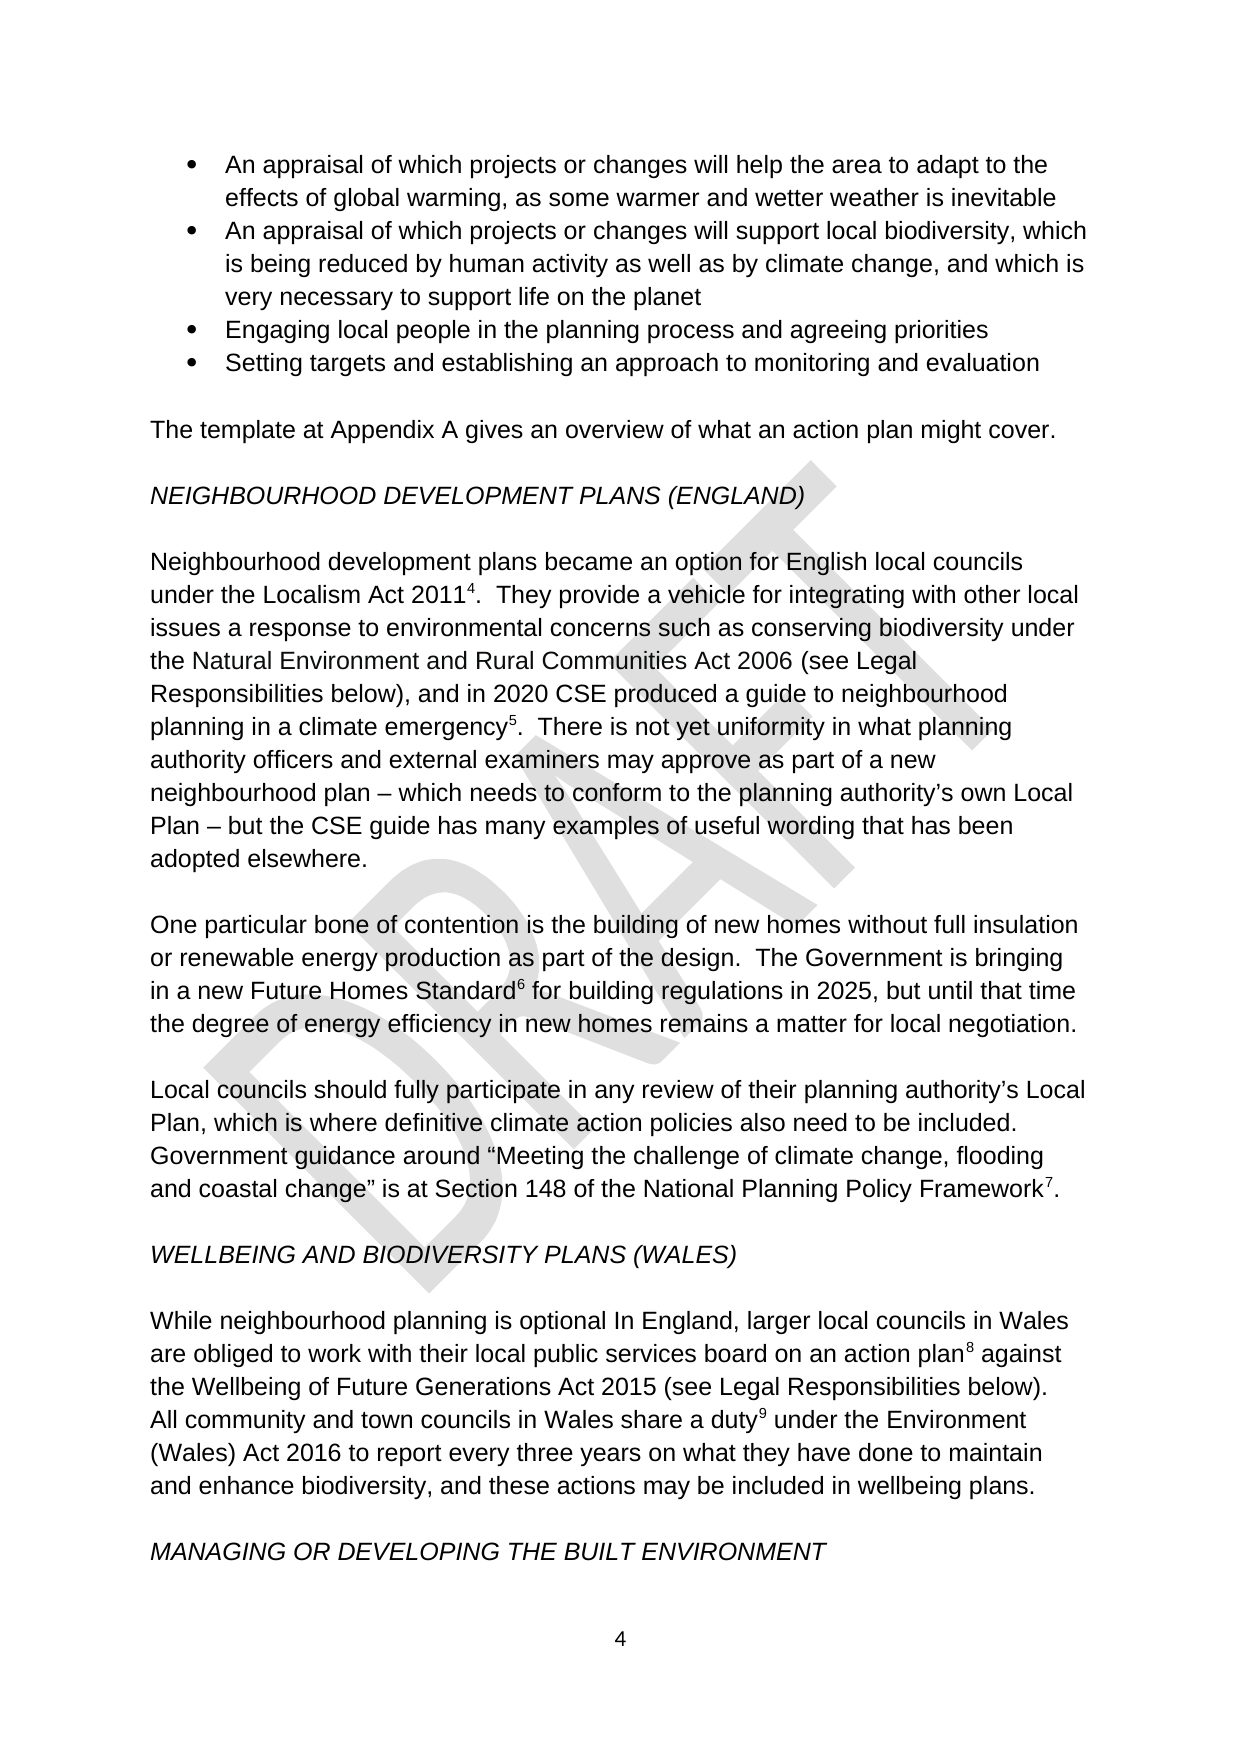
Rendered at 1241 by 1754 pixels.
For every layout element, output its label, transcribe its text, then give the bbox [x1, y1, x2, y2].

text One particular bone of contention is the building of new homes without full insulation or renewable energy production as part of the design. The Government is bringing in a new Future Homes Standard6 for building regulations in 2025, but until that time the degree of energy efficiency in new homes remains a matter for local negotiation. [150, 910, 1090, 1038]
text NEIGHBOURHOOD DEVELOPMENT PLANS (ENGLAND) [150, 481, 1090, 509]
text Local councils should fully participate in any review of their planning authority’s Local Plan, which is where definitive climate action policies also need to be included. Government guidance around “Meeting the challenge of climate change, flooding and coastal change” is at Section 148 of the National Planning Policy Framework7. [150, 1075, 1090, 1203]
text While neighbourhood planning is optional In England, larger local councils in Wales are obliged to work with their local public services board on an action plan8 against the Wellbeing of Future Generations Act 2015 (see Legal Responsibilities below). All community and town councils in Wales share a duty9 under the Environment (Wales) Act 2016 to report every three years on what they have done to maintain and enhance biodiversity, and these actions may be included in wellbeing plans. [150, 1306, 1090, 1500]
list An appraisal of which projects or changes will support local biodiversity, which is being reduced by human activity as well as by climate change, and which is very necessary to support life on the planet [187, 216, 1090, 311]
list Setting targets and establishing an approach to monitoring and evaluation [187, 348, 1090, 377]
text Neighbourhood development plans became an option for English local councils under the Localism Act 20114. They provide a vehicle for integrating with other local issues a response to environmental concerns such as conserving biodiversity under the Natural Environment and Rural Communities Act 2006 (see Legal Responsibilities below), and in 2020 CSE produced a guide to neighbourhood planning in a climate emergency5. There is not yet uniformity in what planning authority officers and external examiners may approve as part of a new neighbourhood plan – which needs to conform to the planning authority’s own Local Plan – but the CSE guide has many examples of useful wording that has been adopted elsewhere. [150, 547, 1090, 873]
text The template at Appendix A gives an overview of what an action plan might cover. [150, 414, 1090, 443]
list Engaging local people in the planning process and agreeing priorities [187, 315, 1090, 344]
text WELLBEING AND BIODIVERSITY PLANS (WALES) [150, 1240, 1090, 1269]
list An appraisal of which projects or changes will help the area to adapt to the effects of global warming, as some warmer and wetter weather is inevitable [187, 150, 1090, 212]
text MANAGING OR DEVELOPING THE BUILT ENVIRONMENT [150, 1537, 1090, 1566]
